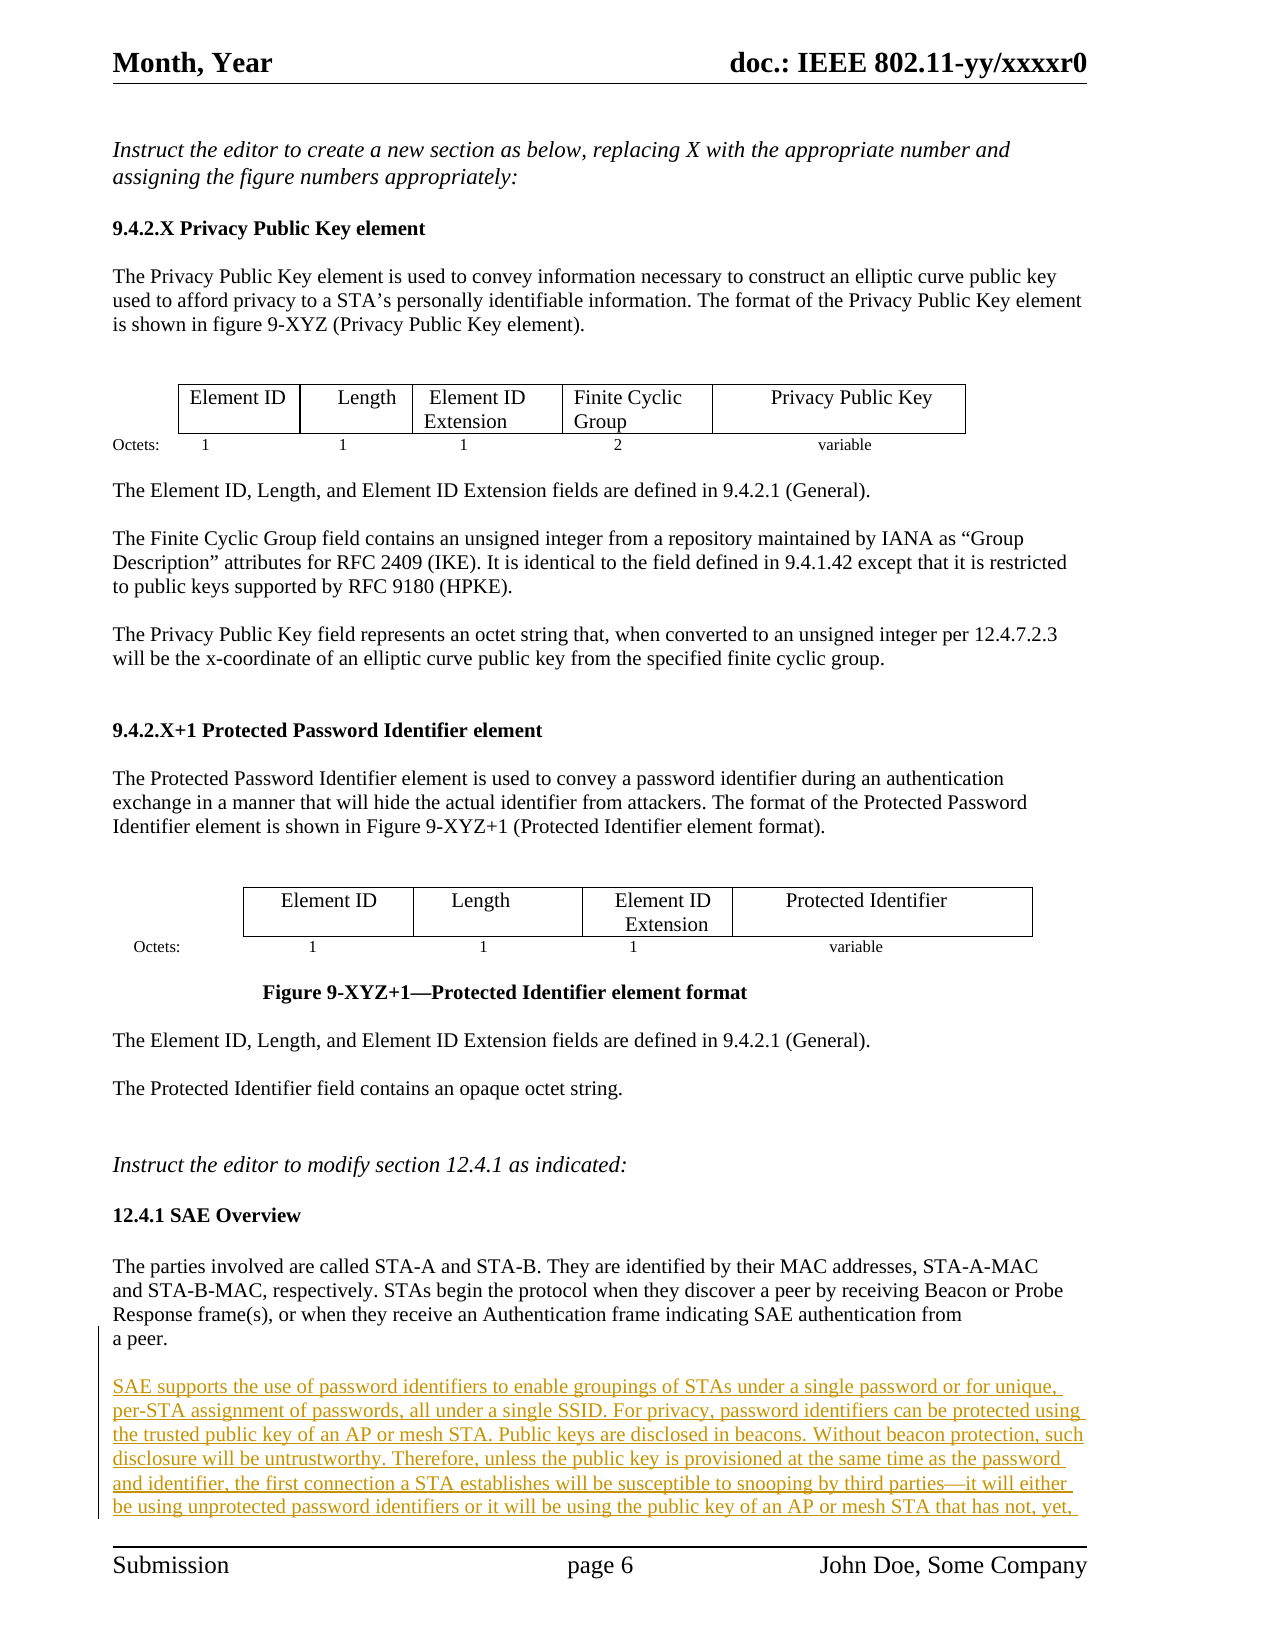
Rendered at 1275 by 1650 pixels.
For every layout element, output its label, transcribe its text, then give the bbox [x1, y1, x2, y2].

table_header Privacy Public Key [713, 385, 965, 433]
text The Protected Password Identifier element is used to convey a password identifier during an authentication exchange in a manner that will hide the actual identifier from attackers. The format of the Protected Password Identifier element is shown in Figure 9-XYZ+1 (Protected Identifier element format). [112, 766, 1087, 838]
table_header Protected Identifier [733, 888, 1032, 936]
table_header Finite Cyclic Group [563, 385, 712, 433]
table_header Element ID [179, 385, 299, 433]
text and STA-B-MAC, respectively. STAs begin the protocol when they discover a peer by receiving Beacon or Probe Response frame(s), or when they receive an Authentication frame indicating SAE authentication from [112, 1278, 1087, 1326]
text The Privacy Public Key field represents an octet string that, when converted to an unsigned integer per 12.4.7.2.3 will be the x-coordinate of an elliptic curve public key from the specified finite cyclic group. [112, 622, 1087, 670]
text Octets: 1 1 1 variable [112, 937, 1087, 956]
text The Privacy Public Key element is used to convey information necessary to construct an elliptic curve public key used to afford privacy to a STA’s personally identifiable information. The format of the Privacy Public Key element is shown in figure 9-XYZ (Privacy Public Key element). [112, 264, 1087, 336]
text Instruct the editor to modify section 12.4.1 as indicated: [112, 1151, 1087, 1177]
text The parties involved are called STA-A and STA-B. They are identified by their MAC addresses, STA-A-MAC [112, 1254, 1087, 1278]
table_header Length [301, 385, 412, 433]
text The Protected Identifier field contains an opaque octet string. [112, 1076, 1087, 1100]
text The Element ID, Length, and Element ID Extension fields are defined in 9.4.2.1 (General). [112, 477, 1087, 502]
table_header Element ID [244, 888, 413, 936]
table_header Element ID Extension [583, 888, 732, 936]
text a peer. [112, 1326, 1087, 1350]
text 12.4.1 SAE Overview [112, 1203, 1087, 1227]
text Figure 9-XYZ+1—Protected Identifier element format [112, 980, 1087, 1004]
text The Finite Cyclic Group field contains an unsigned integer from a repository maintained by IANA as “Group Description” attributes for RFC 2409 (IKE). It is identical to the field defined in 9.4.1.42 except that it is restricted to public keys supported by RFC 9180 (HPKE). [112, 526, 1087, 598]
text Octets: 1 1 1 2 variable [112, 434, 1087, 453]
text The Element ID, Length, and Element ID Extension fields are defined in 9.4.2.1 (General). [112, 1028, 1087, 1052]
table_header Element ID Extension [413, 385, 562, 433]
text 9.4.2.X Privacy Public Key element [112, 216, 1087, 240]
text Instruct the editor to create a new section as below, replacing X with the appropriate number and assigning the figure numbers appropriately: [112, 137, 1087, 189]
table_header Length [414, 888, 582, 936]
text 9.4.2.X+1 Protected Password Identifier element [112, 718, 1087, 742]
